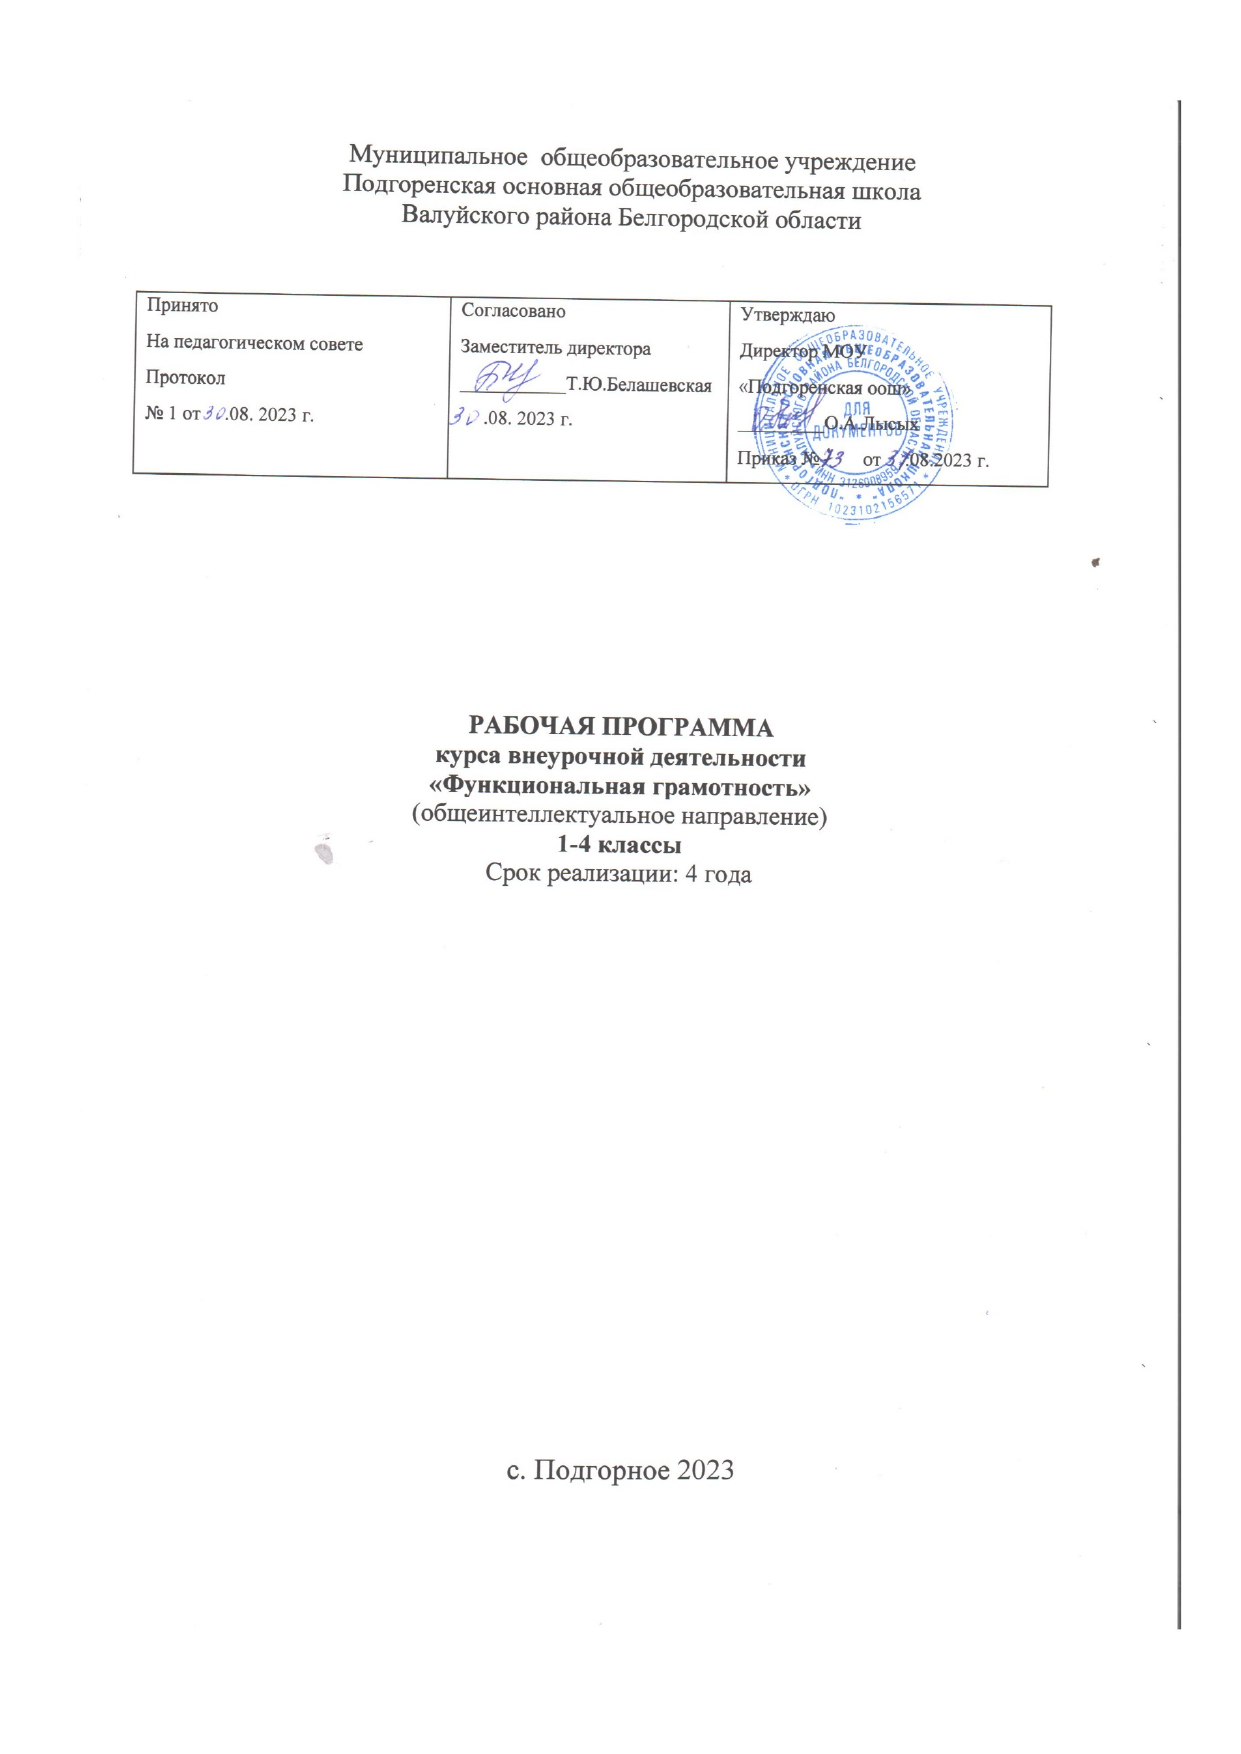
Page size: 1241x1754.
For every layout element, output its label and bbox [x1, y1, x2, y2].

picture [59, 92, 1182, 1637]
